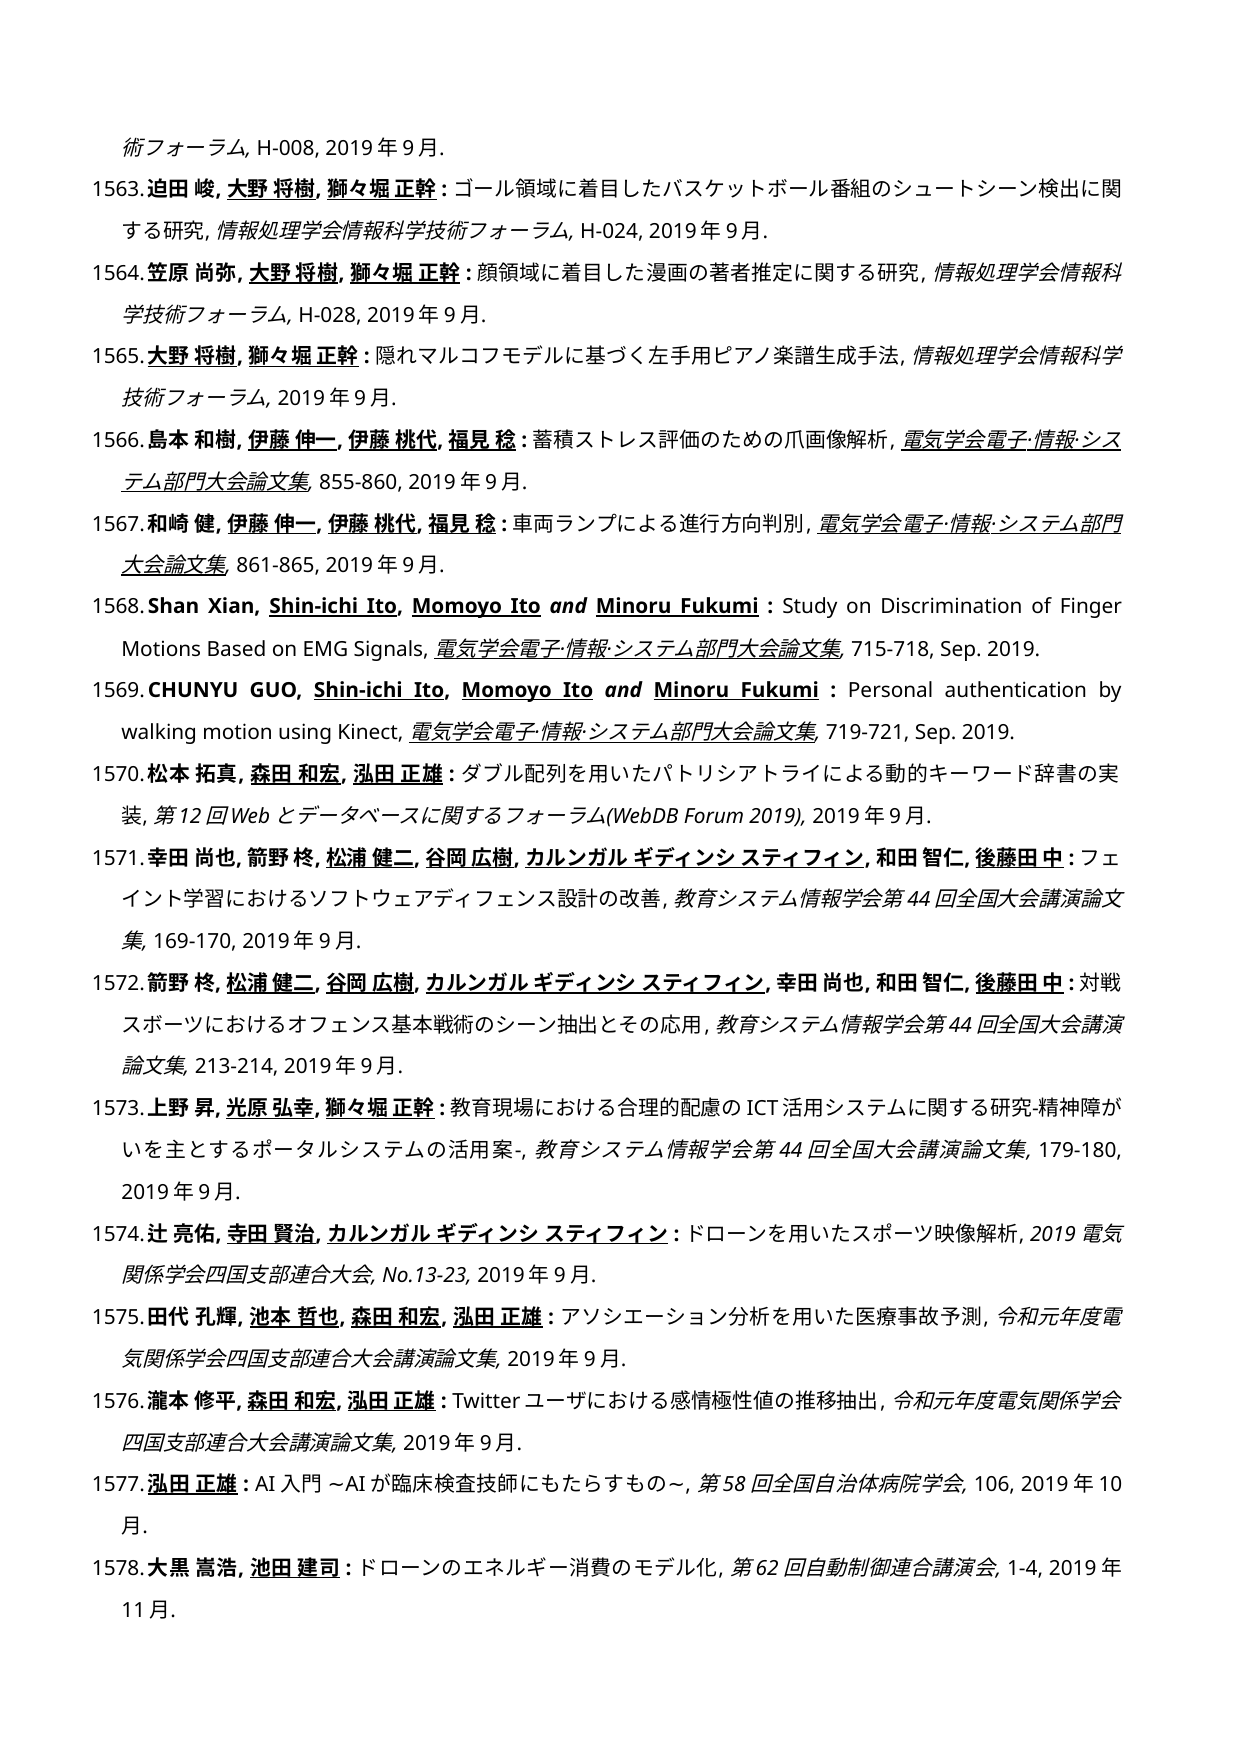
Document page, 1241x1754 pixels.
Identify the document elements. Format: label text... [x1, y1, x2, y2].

list 大黒 嵩浩, 池田 建司 : ドローンのエネルギー消費のモデル化, 第62回自動制御連合講演会, 1-4, 2019年11月. [92, 1545, 1122, 1629]
list 上野 昇, 光原 弘幸, 獅々堀 正幹 : 教育現場における合理的配慮のICT活用システムに関する研究-精神障がいを主とするポータルシステムの活用案-, 教育システム情報学会第44回全国大会講演論文集, 179-180, 2019年9月. [92, 1086, 1122, 1211]
list 箭野 柊, 松浦 健二, 谷岡 広樹, カルンガル ギディンシ スティフィン, 幸田 尚也, 和田 智仁, 後藤田 中 : 対戦スボーツにおけるオフェンス基本戦術のシーン抽出とその応用, 教育システム情報学会第44回全国大会講演論文集, 213-214, 2019年9月. [92, 961, 1122, 1086]
list 松本 拓真, 森田 和宏, 泓田 正雄 : ダブル配列を用いたパトリシアトライによる動的キーワード辞書の実装, 第12回Webとデータベースに関するフォーラム(WebDB Forum 2019), 2019年9月. [92, 752, 1122, 835]
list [92, 125, 1122, 167]
list 辻 亮佑, 寺田 賢治, カルンガル ギディンシ スティフィン : ドローンを用いたスポーツ映像解析, 2019電気関係学会四国支部連合大会, No.13-23, 2019年9月. [92, 1211, 1122, 1295]
list 島本 和樹, 伊藤 伸一, 伊藤 桃代, 福見 稔 : 蓄積ストレス評価のための爪画像解析, 電気学会電子·情報·システム部門大会論文集, 855-860, 2019年9月. [92, 417, 1122, 501]
list 和崎 健, 伊藤 伸一, 伊藤 桃代, 福見 稔 : 車両ランプによる進行方向判別, 電気学会電子·情報·システム部門大会論文集, 861-865, 2019年9月. [92, 501, 1122, 584]
list 迫田 峻, 大野 将樹, 獅々堀 正幹 : ゴール領域に着目したバスケットボール番組のシュートシーン検出に関する研究, 情報処理学会情報科学技術フォーラム, H-024, 2019年9月. [92, 167, 1122, 250]
list 田代 孔輝, 池本 哲也, 森田 和宏, 泓田 正雄 : アソシエーション分析を用いた医療事故予測, 令和元年度電気関係学会四国支部連合大会講演論文集, 2019年9月. [92, 1295, 1122, 1378]
list CHUNYU GUO, Shin-ichi Ito, Momoyo Ito and Minoru Fukumi : Personal authentication by walking motion using Kinect, 電気学会電子·情報·システム部門大会論文集, 719-721, Sep. 2019. [92, 668, 1122, 752]
list 大野 将樹, 獅々堀 正幹 : 隠れマルコフモデルに基づく左手用ピアノ楽譜生成手法, 情報処理学会情報科学技術フォーラム, 2019年9月. [92, 334, 1122, 417]
list 笠原 尚弥, 大野 将樹, 獅々堀 正幹 : 顔領域に着目した漫画の著者推定に関する研究, 情報処理学会情報科学技術フォーラム, H-028, 2019年9月. [92, 250, 1122, 334]
list 幸田 尚也, 箭野 柊, 松浦 健二, 谷岡 広樹, カルンガル ギディンシ スティフィン, 和田 智仁, 後藤田 中 : フェイント学習におけるソフトウェアディフェンス設計の改善, 教育システム情報学会第44回全国大会講演論文集, 169-170, 2019年9月. [92, 835, 1122, 961]
list 瀧本 修平, 森田 和宏, 泓田 正雄 : Twitterユーザにおける感情極性値の推移抽出, 令和元年度電気関係学会四国支部連合大会講演論文集, 2019年9月. [92, 1378, 1122, 1462]
list Shan Xian, Shin-ichi Ito, Momoyo Ito and Minoru Fukumi : Study on Discrimination of Finger Motions Based on EMG Signals, 電気学会電子·情報·システム部門大会論文集, 715-718, Sep. 2019. [92, 584, 1122, 668]
list 泓田 正雄 : AI入門 ∼AIが臨床検査技師にもたらすもの∼, 第58回全国自治体病院学会, 106, 2019年10月. [92, 1462, 1122, 1545]
